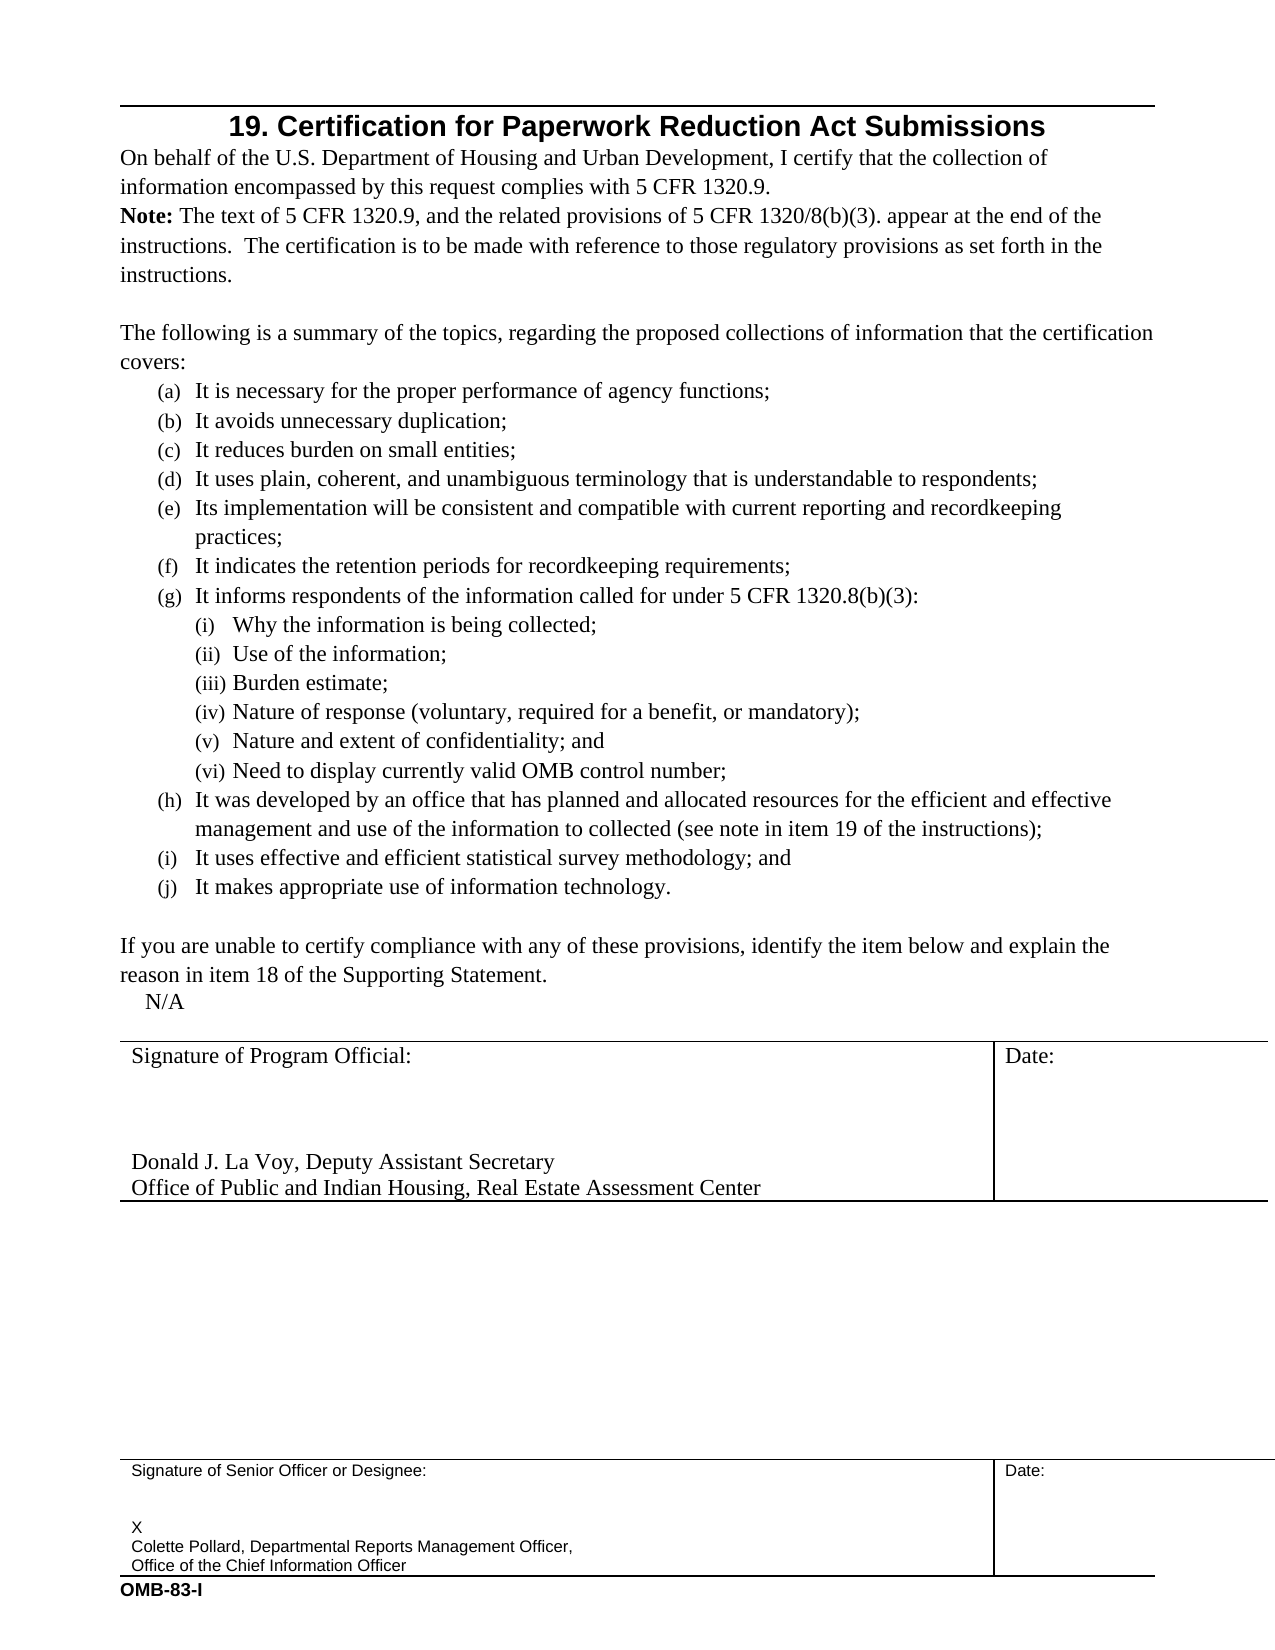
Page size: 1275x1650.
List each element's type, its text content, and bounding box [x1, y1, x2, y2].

table_header Date: [995, 1042, 1267, 1200]
list Its implementation will be consistent and compatible with current reporting and recordkeeping practices; [157, 492, 1155, 551]
list It uses plain, coherent, and unambiguous terminology that is understandable to respondents; [157, 463, 1155, 492]
table_header Signature of Program Official: Donald J. La Voy, Deputy Assistant Secretary Office of Public and Indian Housing, Real Estate Assessment Center [120, 1042, 993, 1200]
text If you are unable to certify compliance with any of these provisions, identify the item below and explain the reason in item 18 of the Supporting Statement. [120, 930, 1155, 988]
text Note: The text of 5 CFR 1320.9, and the related provisions of 5 CFR 1320/8(b)(3). appear at the end of the instructions. The certification is to be made with reference to those regulatory provisions as set forth in the instructions. [120, 201, 1155, 288]
list It indicates the retention periods for recordkeeping requirements; [157, 551, 1155, 580]
text N/A [145, 988, 1155, 1014]
list It was developed by an office that has planned and allocated resources for the efficient and effective management and use of the information to collected (see note in item 19 of the instructions); [157, 784, 1155, 842]
list Use of the information; [195, 638, 1155, 667]
list It is necessary for the proper performance of agency functions; [157, 376, 1155, 405]
text The following is a summary of the topics, regarding the proposed collections of information that the certification covers: [120, 317, 1155, 376]
list Nature and extent of confidentiality; and [195, 726, 1155, 755]
list Why the information is being collected; [195, 609, 1155, 638]
list It avoids unnecessary duplication; [157, 405, 1155, 434]
text 19. Certification for Paperwork Reduction Act Submissions [120, 107, 1155, 142]
list It informs respondents of the information called for under 5 CFR 1320.8(b)(3): [157, 580, 1155, 609]
list It reduces burden on small entities; [157, 434, 1155, 463]
list Burden estimate; [195, 667, 1155, 696]
list Nature of response (voluntary, required for a benefit, or mandatory); [195, 696, 1155, 726]
list It makes appropriate use of information technology. [157, 871, 1155, 901]
text On behalf of the U.S. Department of Housing and Urban Development, I certify that the collection of information encompassed by this request complies with 5 CFR 1320.9. [120, 142, 1155, 201]
list Need to display currently valid OMB control number; [195, 755, 1155, 784]
list It uses effective and efficient statistical survey methodology; and [157, 842, 1155, 871]
